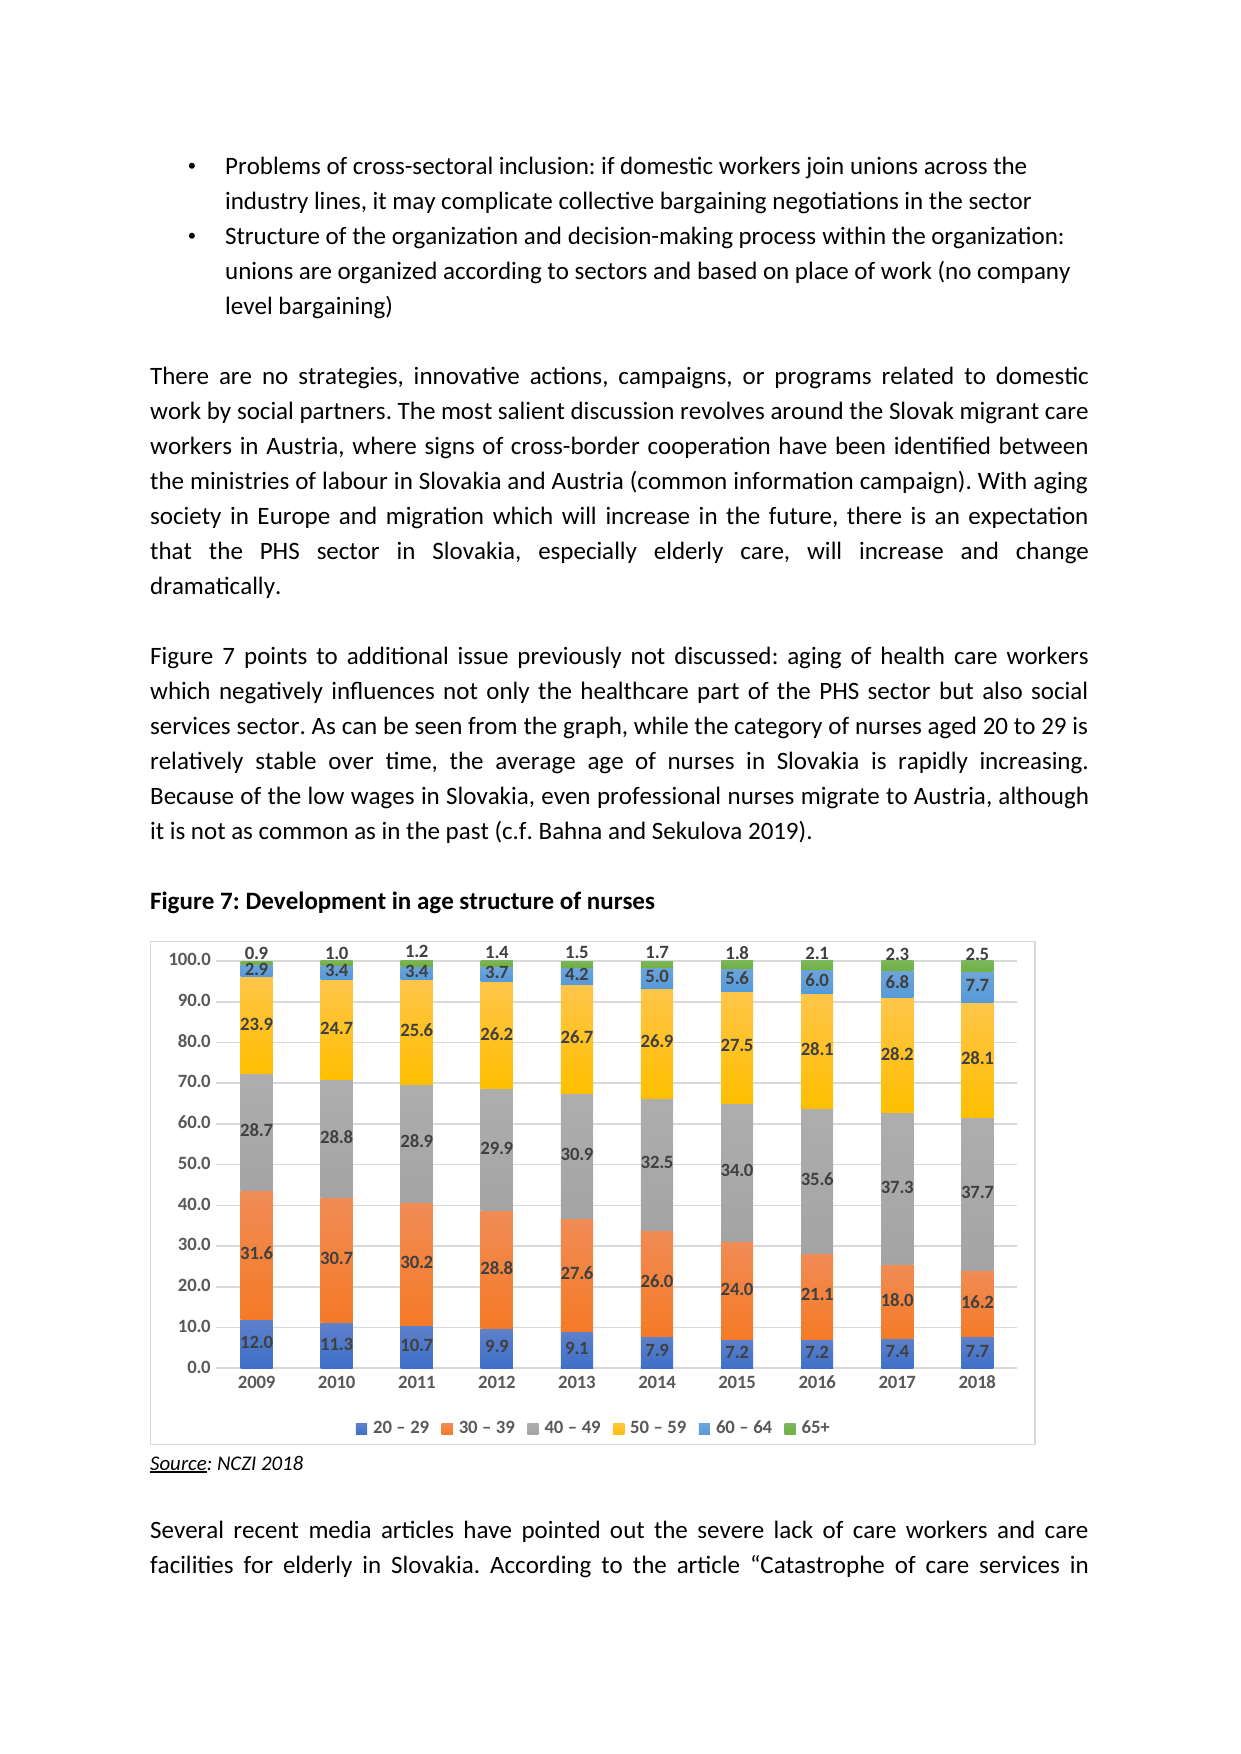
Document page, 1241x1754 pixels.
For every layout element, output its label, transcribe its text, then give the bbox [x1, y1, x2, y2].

text Figure 7 points to additional issue previously not discussed: aging of health care workers which negatively influences not only the healthcare part of the PHS sector but also social services sector. As can be seen from the graph, while the category of nurses aged 20 to 29 is relatively stable over time, the average age of nurses in Slovakia is rapidly increasing. Because of the low wages in Slovakia, even professional nurses migrate to Austria, although it is not as common as in the past (c.f. Bahna and Sekulova 2019). [150, 640, 1090, 846]
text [150, 1514, 1090, 1579]
text Figure 7: Development in age structure of nurses [150, 885, 1090, 916]
list Structure of the organization and decision-making process within the organization: unions are organized according to sectors and based on place of work (no company level bargaining) [187, 220, 1090, 321]
text There are no strategies, innovative actions, campaigns, or programs related to domestic work by social partners. The most salient discussion revolves around the Slovak migrant care workers in Austria, where signs of cross-border cooperation have been identified between the ministries of labour in Slovakia and Austria (common information campaign). With aging society in Europe and migration which will increase in the future, there is an expectation that the PHS sector in Slovakia, especially elderly care, will increase and change dramatically. [150, 360, 1090, 601]
text Source: NCZI 2018 [150, 1450, 1090, 1475]
list Problems of cross-sectoral inclusion: if domestic workers join unions across the industry lines, it may complicate collective bargaining negotiations in the sector [187, 150, 1090, 216]
